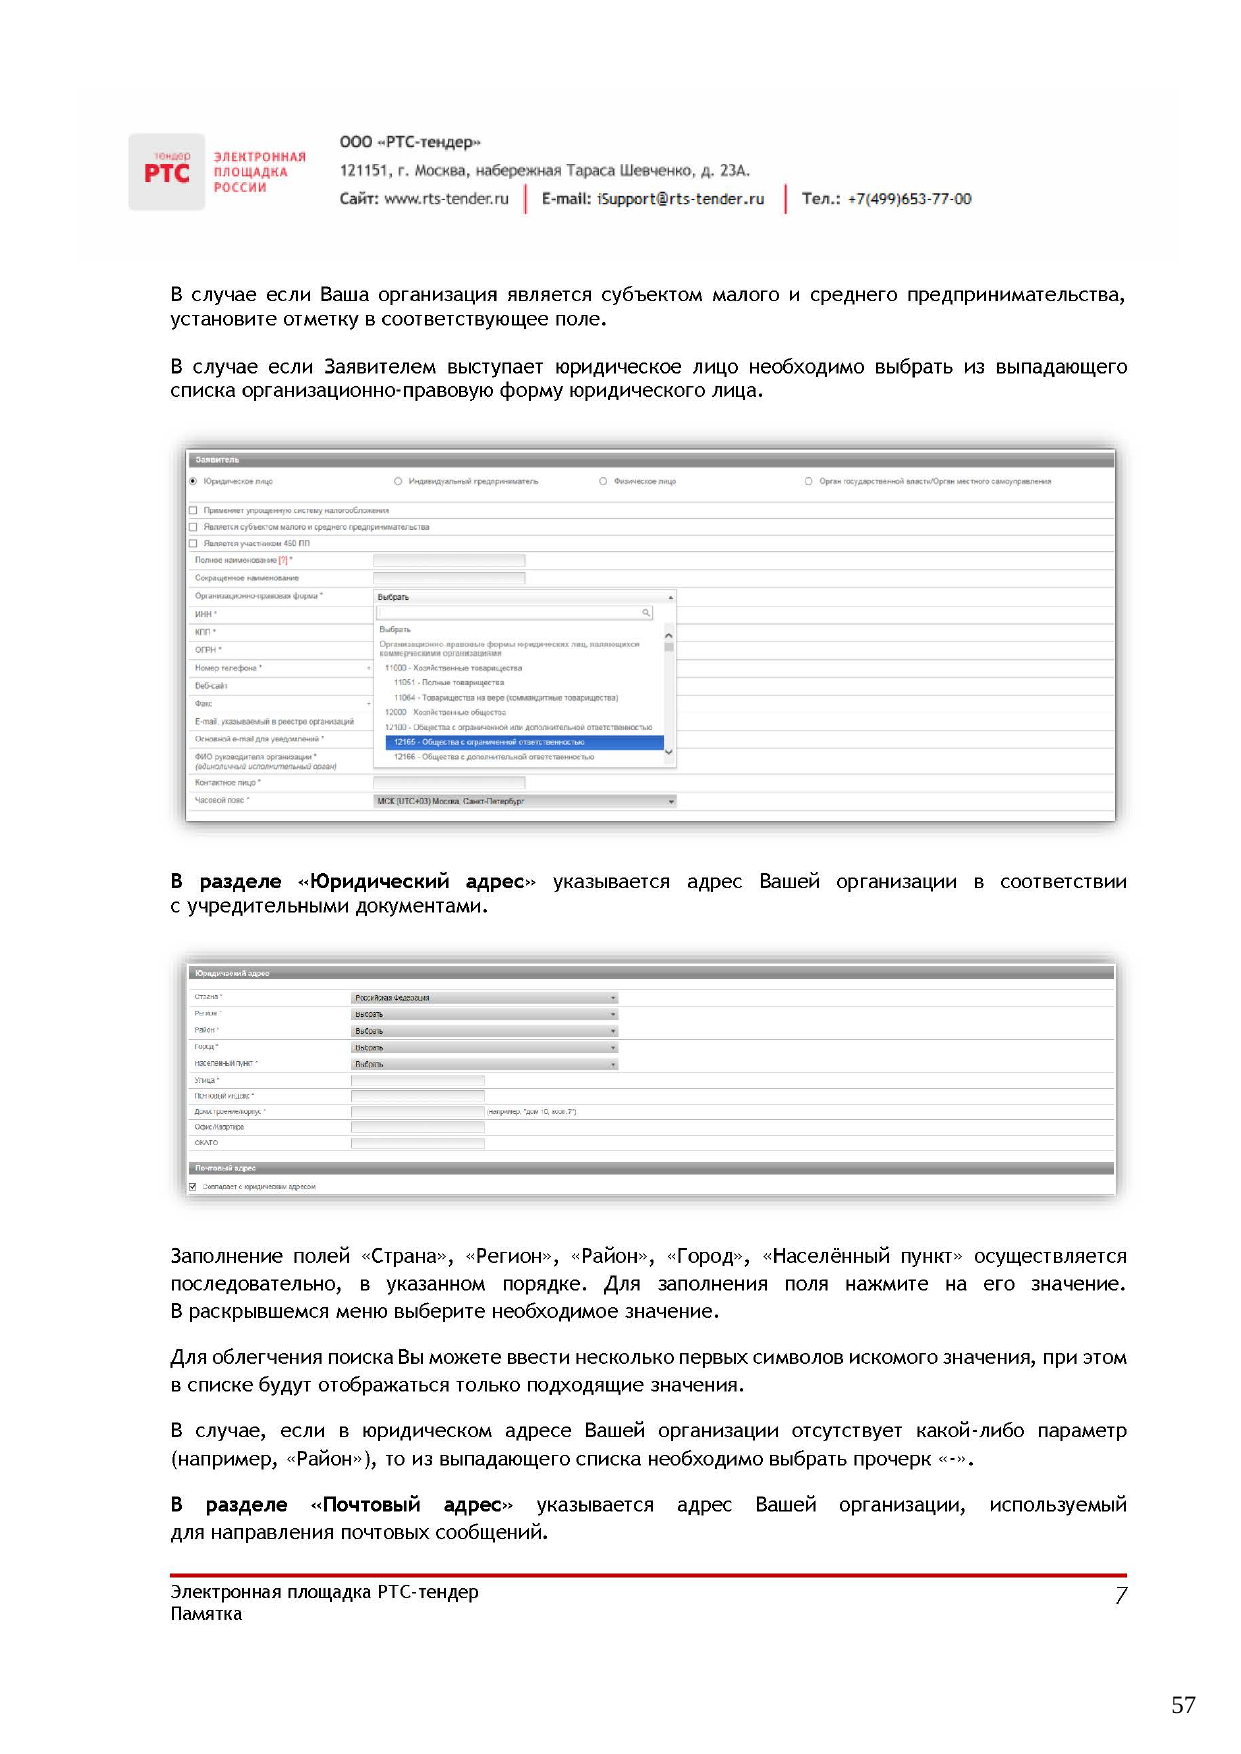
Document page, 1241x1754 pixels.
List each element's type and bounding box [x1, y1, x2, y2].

picture [77, 88, 1193, 1664]
